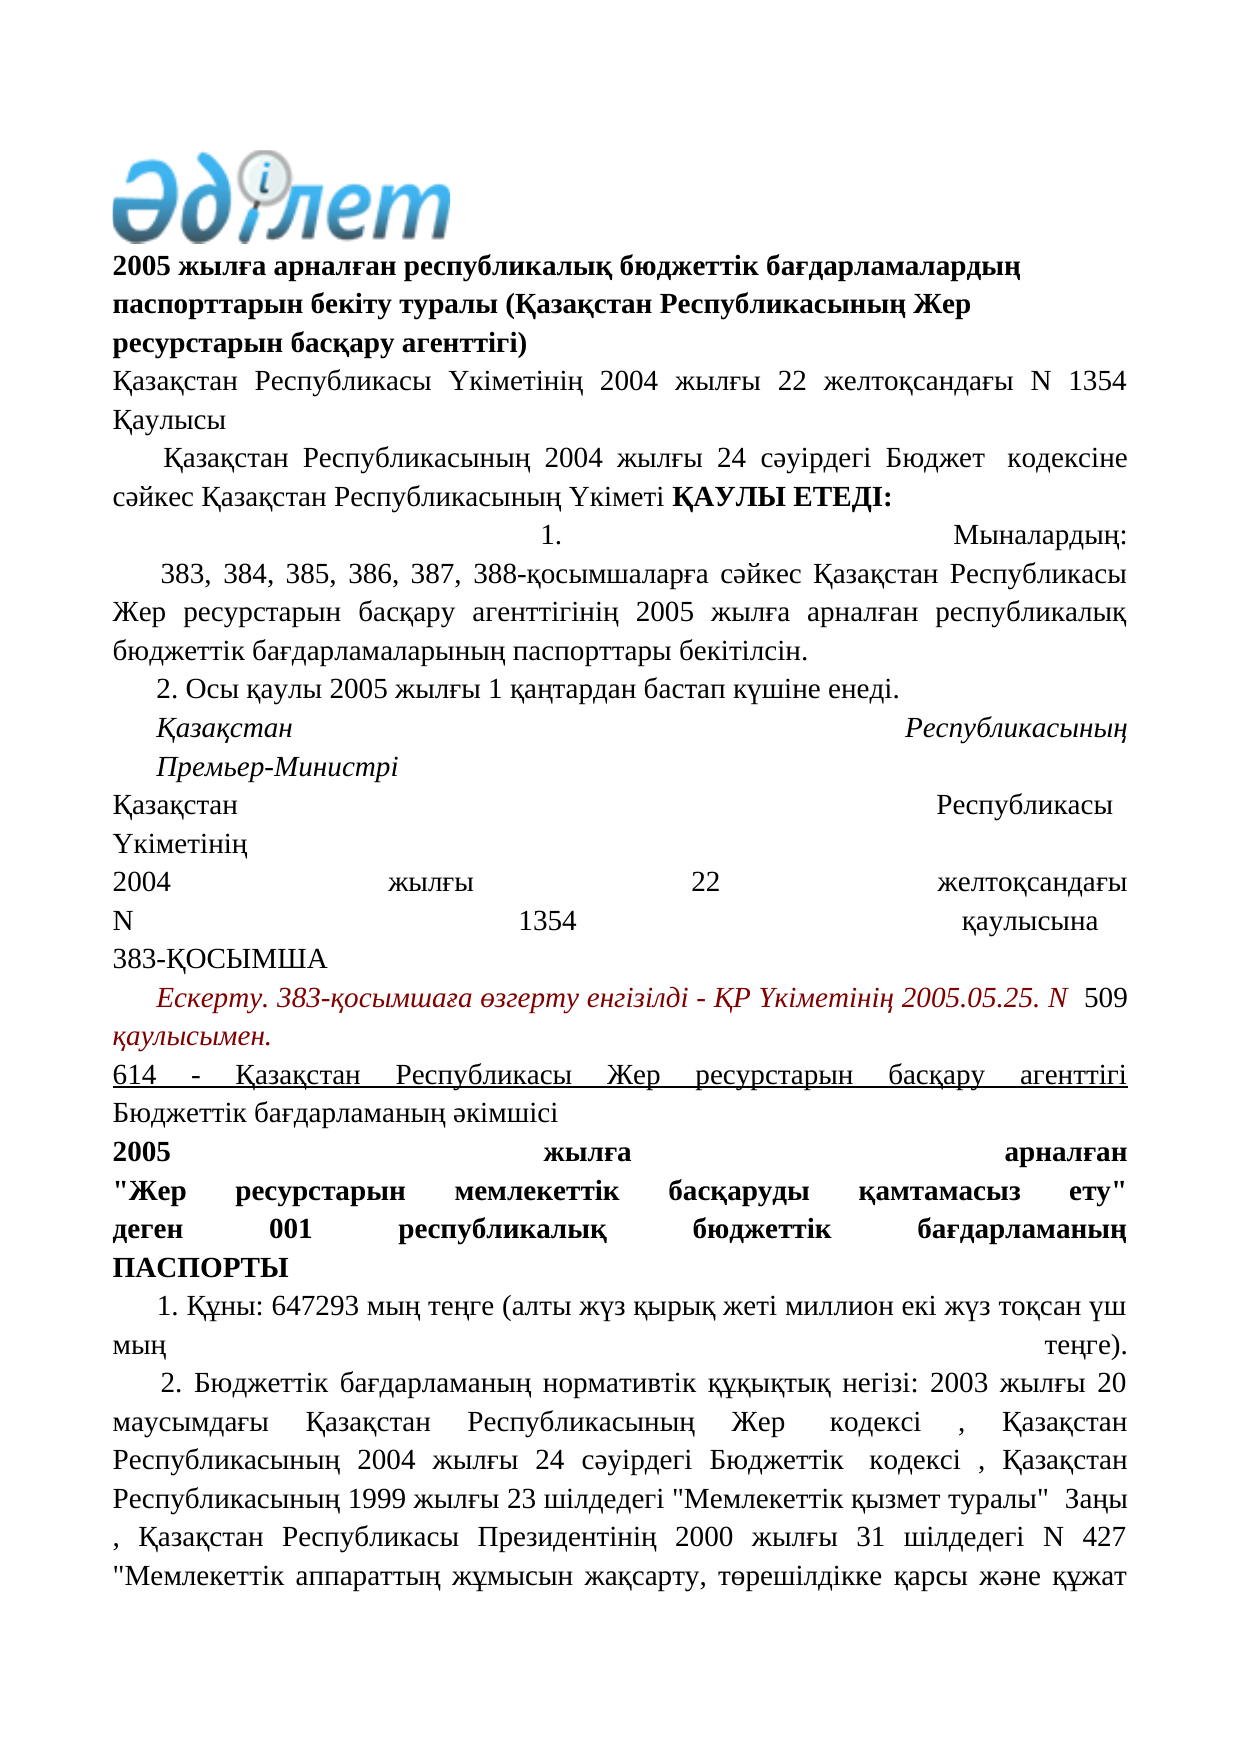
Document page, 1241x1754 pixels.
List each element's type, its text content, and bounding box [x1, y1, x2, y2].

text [112, 1288, 1128, 1592]
text 614 - Қазақстан Республикасы Жер ресурстарын басқару агенттiгі Бюджеттiк бағдарламаның әкiмшісi [112, 1057, 1128, 1086]
text 2. Осы қаулы 2005 жылғы 1 қаңтардан бастап күшіне енедi. [112, 672, 1128, 705]
text 614 - Қазақстан Республикасы Жер ресурстарын басқару агенттiгі Бюджеттiк бағдарламаның әкiмшісi [112, 1087, 1128, 1129]
text 2005 жылға арналған республикалық бюджеттік бағдарламалардың паспорттарын бекiту туралы (Қазақстан Республикасының Жер ресурстарын басқару агенттігі) [112, 248, 1128, 358]
text 1. Мыналардың: 383, 384, 385, 386, 387, 388-қосымшаларға сәйкес Қазақстан Республикасы Жер ресурстарын басқару агенттігінің 2005 жылға арналған республикалық бюджеттік бағдарламаларының паспорттары бекiтiлсiн. [112, 517, 1128, 667]
picture [112, 150, 451, 244]
text Қазақстан Республикасы Үкiметiнiң 2004 жылғы 22 желтоқсандағы N 1354 қаулысына 383-ҚОСЫМША [112, 787, 1128, 975]
text 2005 жылға арналған "Жер ресурстарын мемлекеттiк басқаруды қамтамасыз ету" деген 001 республикалық бюджеттiк бағдарламаның ПАСПОРТЫ [112, 1134, 1128, 1283]
text Қазақстан Республикасының 2004 жылғы 24 сәуiрдегі Бюджет кодексiне сәйкес Қазақстан Республикасының Үкіметі ҚАУЛЫ ЕТЕДI: [112, 440, 1128, 512]
text Ескерту. 383-қосымшаға өзгерту енгізілді - ҚР Үкіметінің 2005.05.25. N 509 қаулысымен. [112, 980, 1128, 1052]
text Қазақстан Республикасының Премьер-Министрі [112, 710, 1128, 782]
text Қазақстан Республикасы Үкіметінің 2004 жылғы 22 желтоқсандағы N 1354 Қаулысы [112, 363, 1128, 435]
